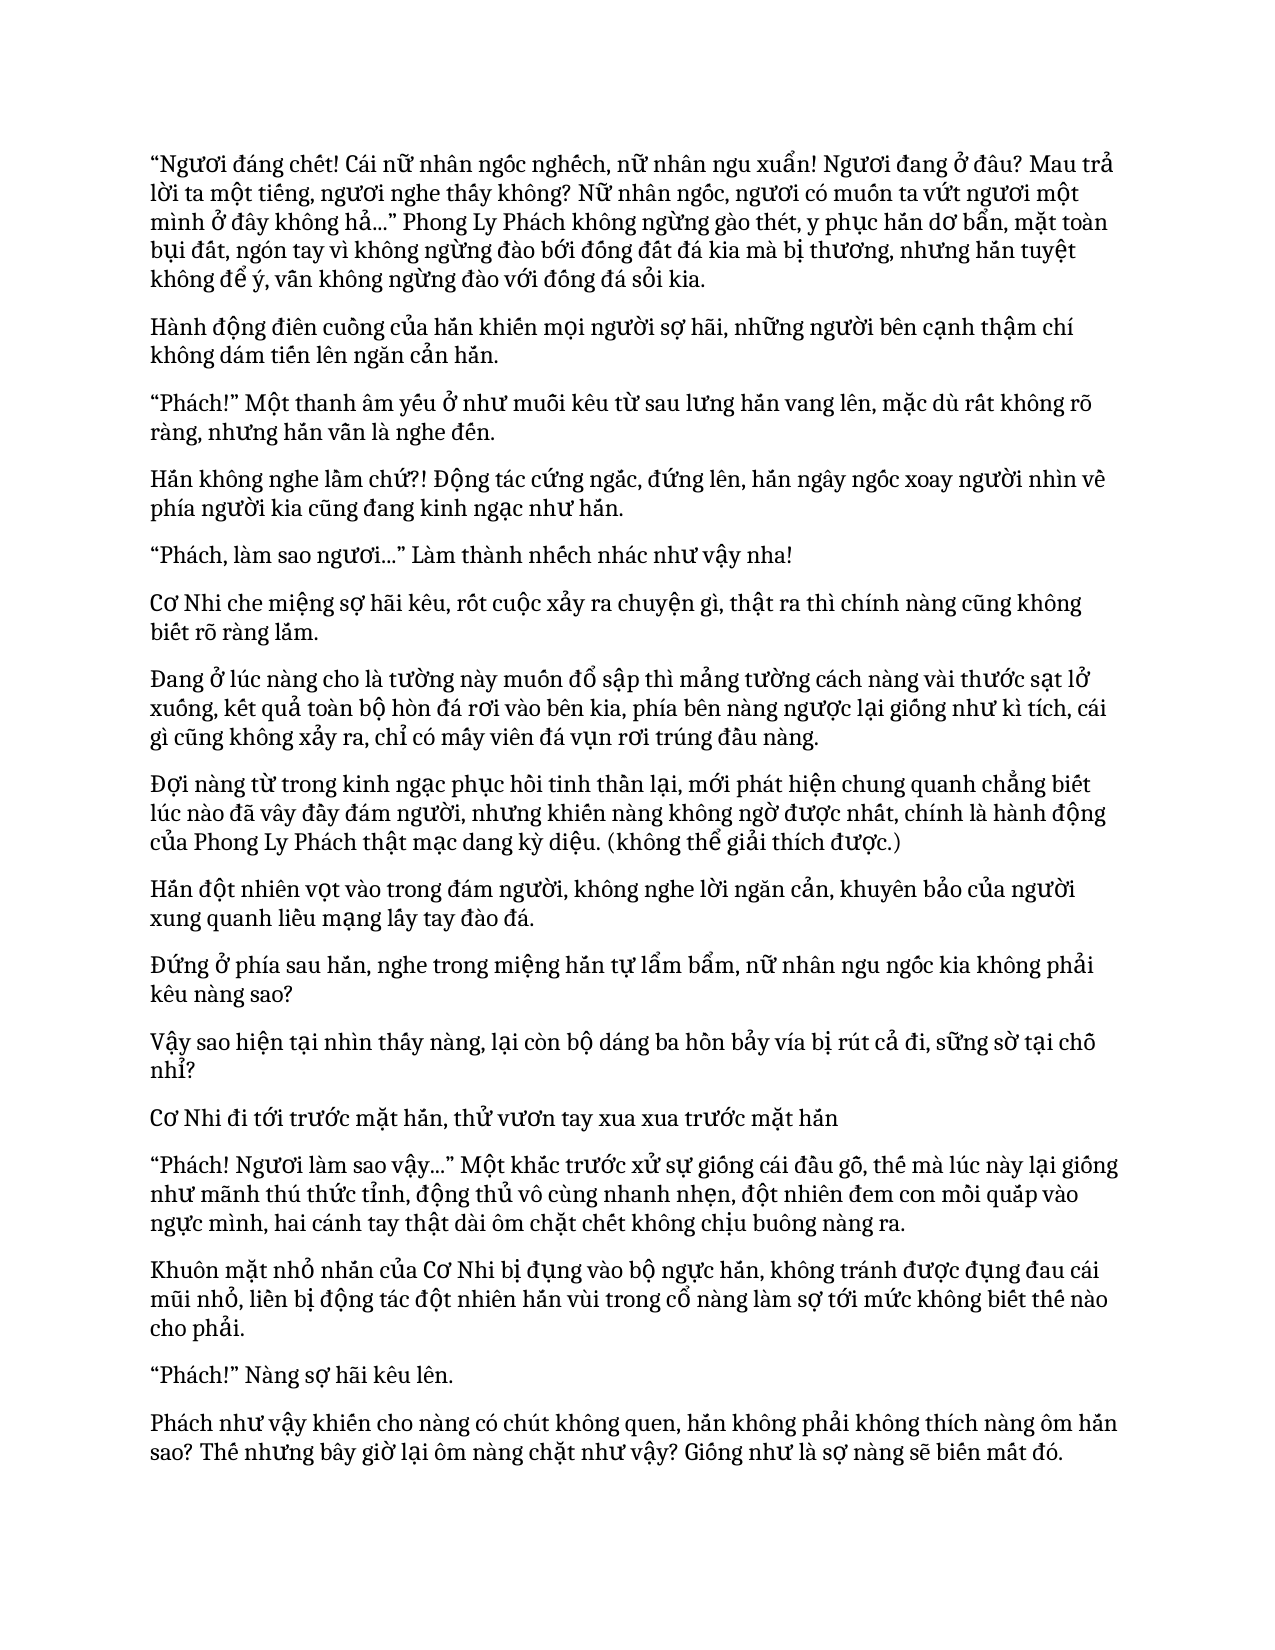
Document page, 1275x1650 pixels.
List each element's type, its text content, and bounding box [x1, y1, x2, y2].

text “Ngươi đáng chết! Cái nữ nhân ngốc nghếch, nữ nhân ngu xuẩn! Ngươi đang ở đâu? Mau trả lời ta một tiếng, ngươi nghe thấy không? Nữ nhân ngốc, ngươi có muốn ta vứt ngươi một mình ở đây không hả...” Phong Ly Phách không ngừng gào thét, y phục hắn dơ bẩn, mặt toàn bụi đất, ngón tay vì không ngừng đào bới đống đất đá kia mà bị thương, nhưng hắn tuyệt không để ý, vẫn không ngừng đào với đống đá sỏi kia. [150, 150, 1125, 294]
text “Phách, làm sao ngươi...” Làm thành nhếch nhác như vậy nha! [150, 541, 1125, 570]
text Cơ Nhi che miệng sợ hãi kêu, rốt cuộc xảy ra chuyện gì, thật ra thì chính nàng cũng không biết rõ ràng lắm. [150, 589, 1125, 646]
text “Phách!” Một thanh âm yếu ở như muỗi kêu từ sau lưng hắn vang lên, mặc dù rất không rõ ràng, nhưng hắn vẫn là nghe đến. [150, 389, 1125, 446]
text Đợi nàng từ trong kinh ngạc phục hồi tinh thần lại, mới phát hiện chung quanh chẳng biết lúc nào đã vây đầy đám người, nhưng khiến nàng không ngờ được nhất, chính là hành động của Phong Ly Phách thật mạc dang kỳ diệu. (không thể giải thích được.) [150, 770, 1125, 856]
text “Phách! Ngươi làm sao vậy...” Một khắc trước xử sự giống cái đầu gỗ, thế mà lúc này lại giống như mãnh thú thức tỉnh, động thủ vô cùng nhanh nhẹn, đột nhiên đem con mồi quắp vào ngực mình, hai cánh tay thật dài ôm chặt chết không chịu buông nàng ra. [150, 1151, 1125, 1237]
text Đứng ở phía sau hắn, nghe trong miệng hắn tự lẩm bẩm, nữ nhân ngu ngốc kia không phải kêu nàng sao? [150, 951, 1125, 1009]
text Đang ở lúc nàng cho là tường này muốn đổ sập thì mảng tường cách nàng vài thước sạt lở xuống, kết quả toàn bộ hòn đá rơi vào bên kia, phía bên nàng ngược lại giống như kì tích, cái gì cũng không xảy ra, chỉ có mấy viên đá vụn rơi trúng đầu nàng. [150, 665, 1125, 751]
text “Phách!” Nàng sợ hãi kêu lên. [150, 1361, 1125, 1390]
text Hành động điên cuồng của hắn khiến mọi người sợ hãi, những người bên cạnh thậm chí không dám tiến lên ngăn cản hắn. [150, 312, 1125, 370]
text Cơ Nhi đi tới trước mặt hắn, thử vươn tay xua xua trước mặt hắn [150, 1104, 1125, 1132]
text Khuôn mặt nhỏ nhắn của Cơ Nhi bị đụng vào bộ ngực hắn, không tránh được đụng đau cái mũi nhỏ, liền bị động tác đột nhiên hắn vùi trong cổ nàng làm sợ tới mức không biết thế nào cho phải. [150, 1256, 1125, 1342]
text Hắn đột nhiên vọt vào trong đám người, không nghe lời ngăn cản, khuyên bảo của người xung quanh liều mạng lấy tay đào đá. [150, 875, 1125, 932]
text Hắn không nghe lầm chứ?! Động tác cứng ngắc, đứng lên, hắn ngây ngốc xoay người nhìn về phía người kia cũng đang kinh ngạc như hắn. [150, 465, 1125, 522]
text Vậy sao hiện tại nhìn thấy nàng, lại còn bộ dáng ba hồn bảy vía bị rút cả đi, sững sờ tại chỗ nhỉ? [150, 1027, 1125, 1085]
text Phách như vậy khiến cho nàng có chút không quen, hắn không phải không thích nàng ôm hắn sao? Thế nhưng bây giờ lại ôm nàng chặt như vậy? Giống như là sợ nàng sẽ biến mất đó. [150, 1409, 1125, 1466]
